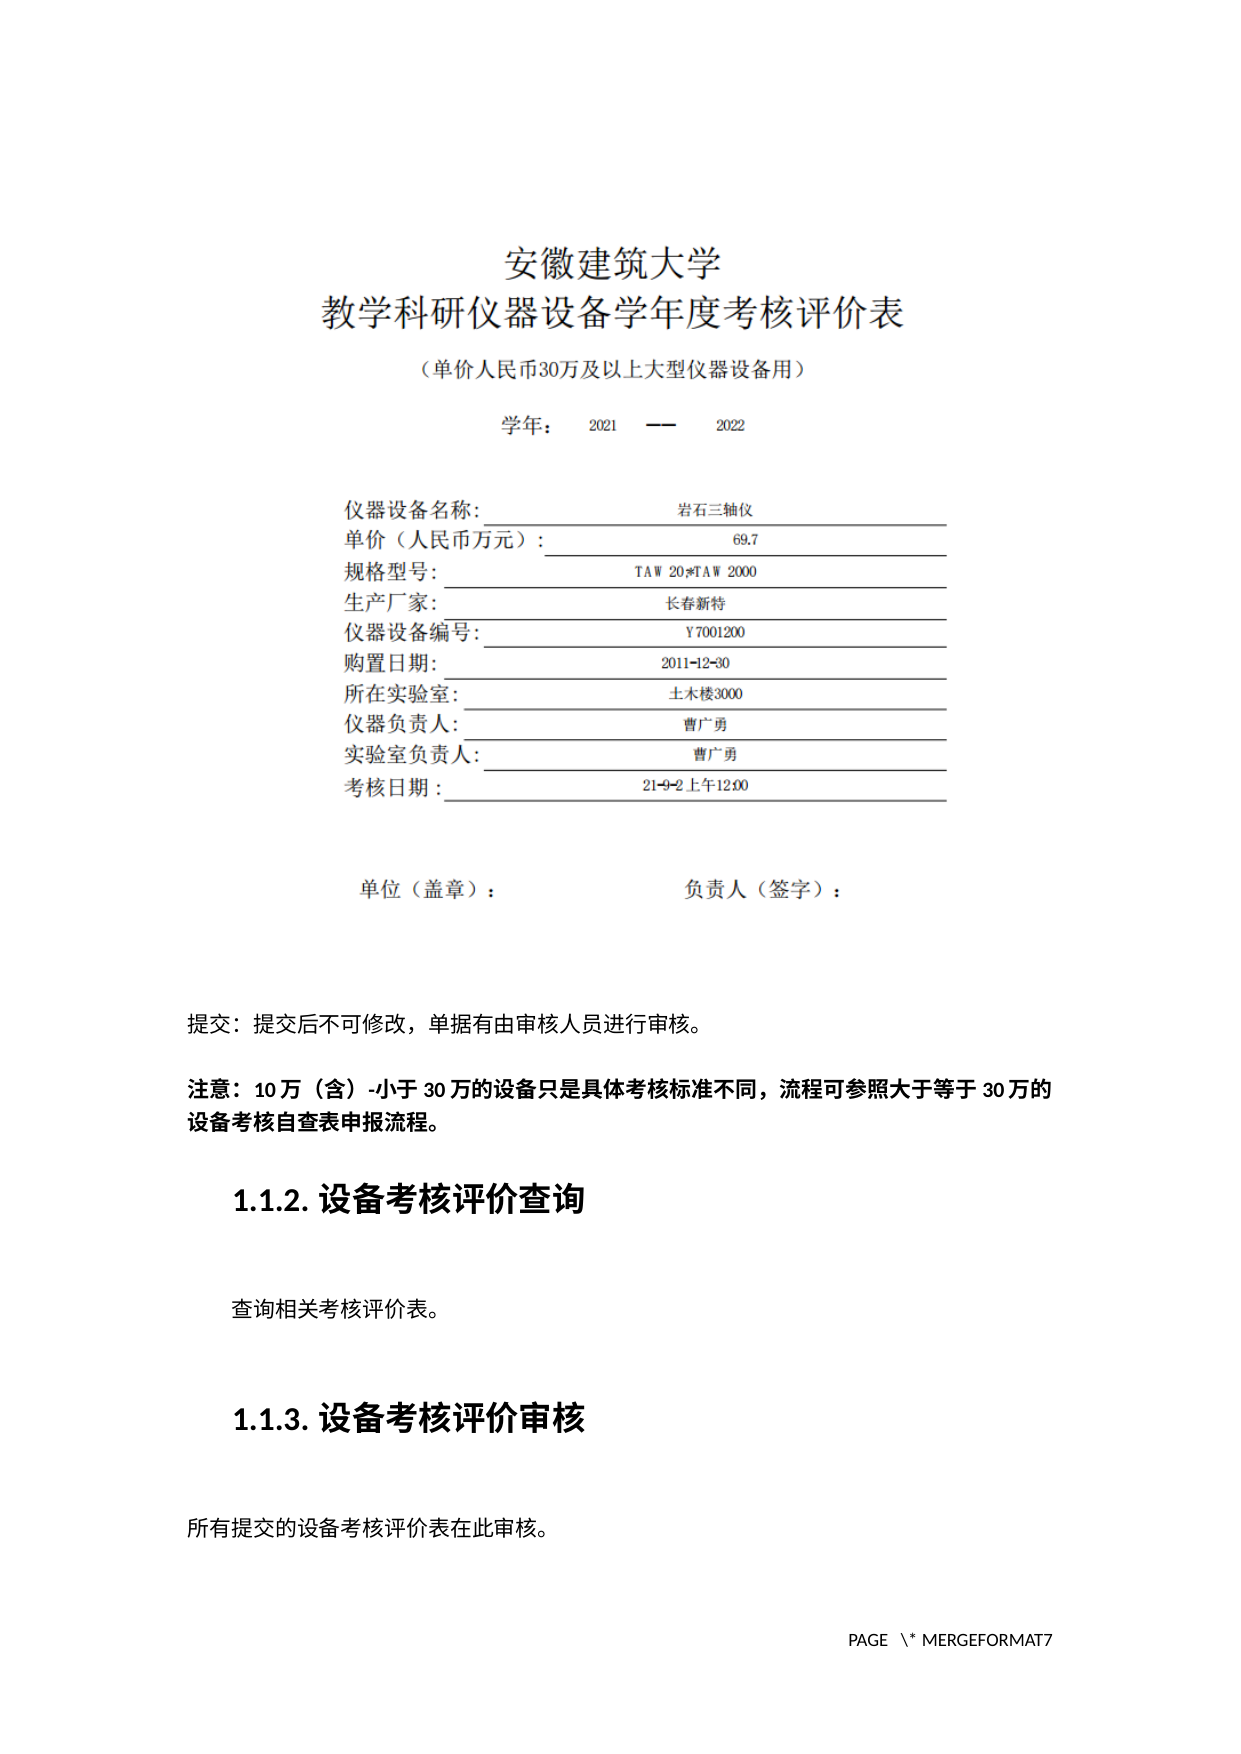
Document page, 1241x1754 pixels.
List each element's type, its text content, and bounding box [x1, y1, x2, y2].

subtitle 设备考核评价查询 [232, 1164, 1053, 1229]
text 注意：10万（含）-小于30万的设备只是具体考核标准不同，流程可参照大于等于30万的设备考核自查表申报流程。 [187, 1072, 1053, 1137]
text 查询相关考核评价表。 [187, 1291, 1053, 1324]
text 所有提交的设备考核评价表在此审核。 [187, 1511, 1053, 1543]
text 提交：提交后不可修改，单据有由审核人员进行审核。 [187, 1007, 1053, 1039]
subtitle 设备考核评价审核 [232, 1383, 1053, 1448]
picture [187, 162, 1053, 962]
